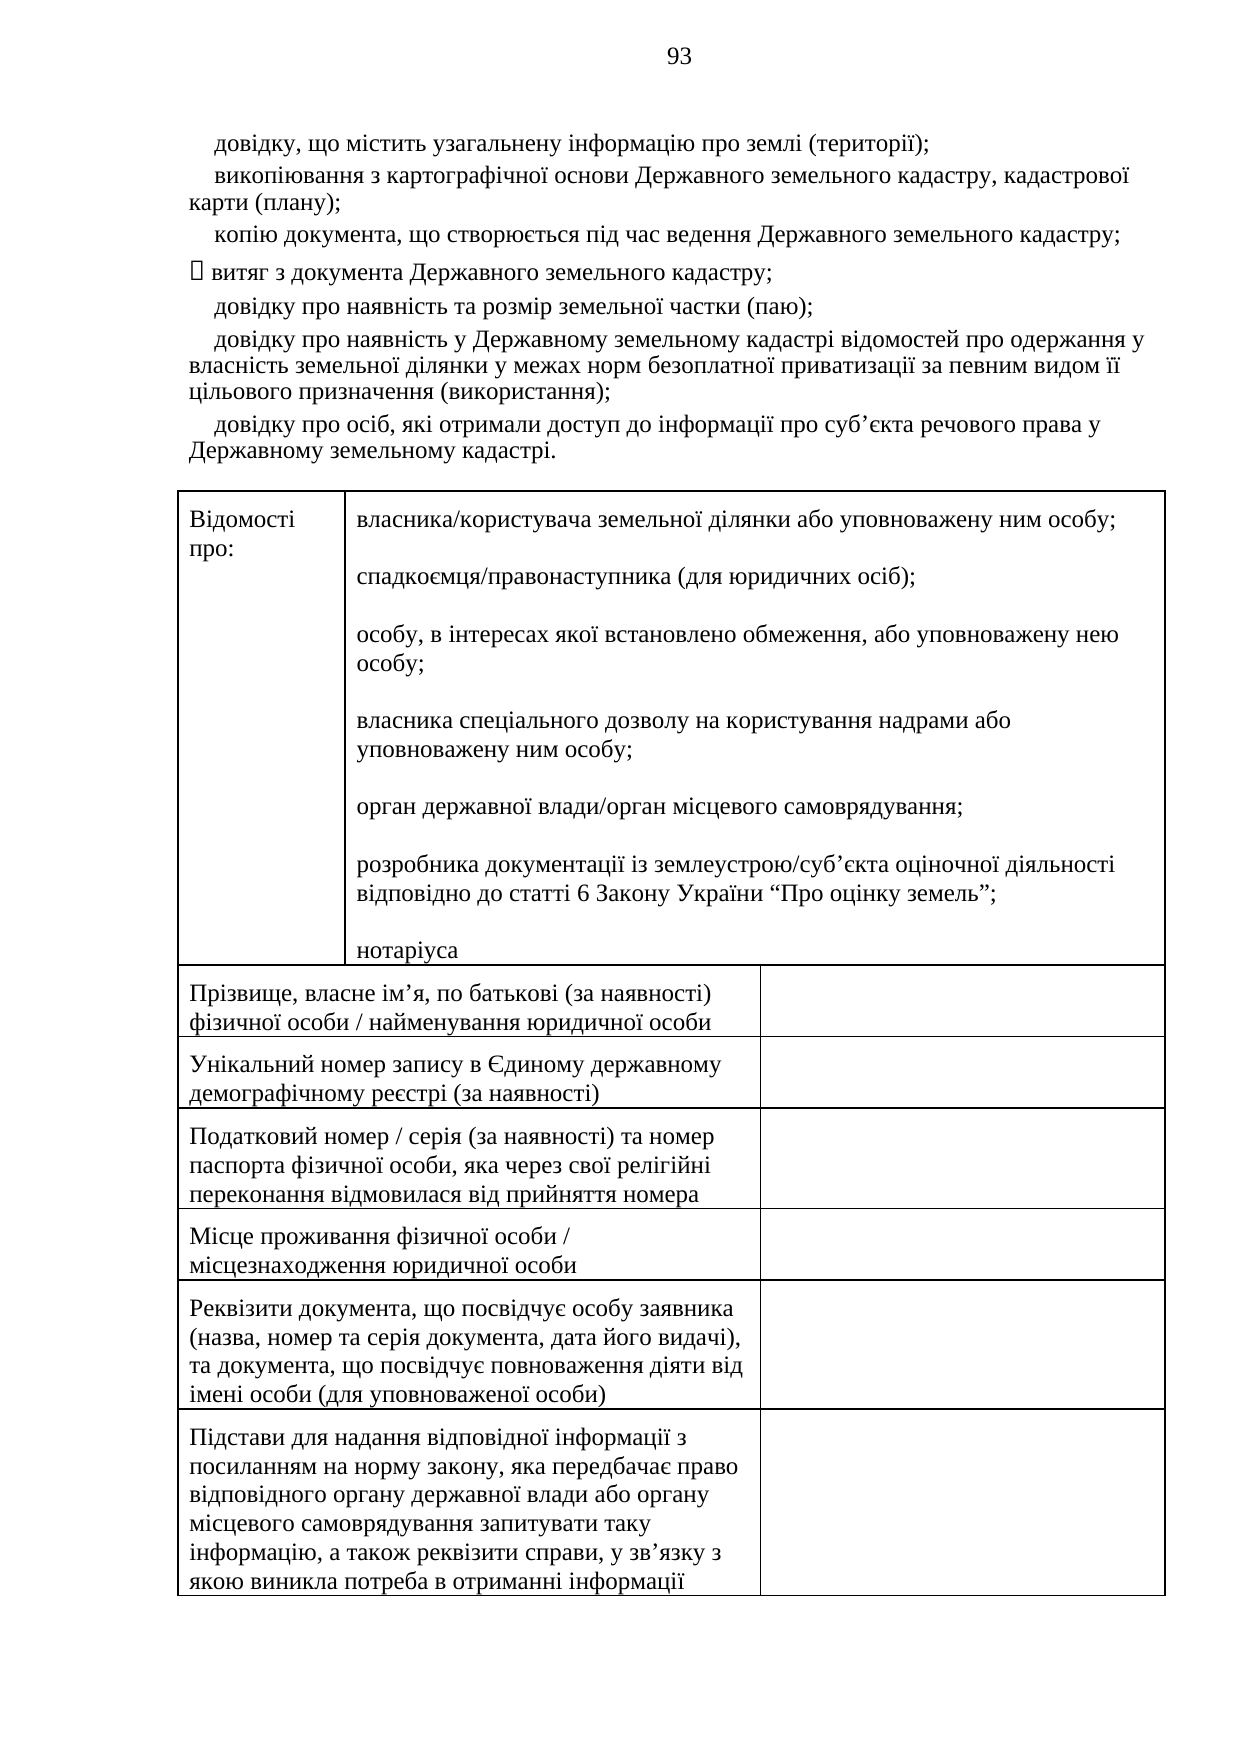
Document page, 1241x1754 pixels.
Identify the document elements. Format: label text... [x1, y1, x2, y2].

table_header Відомості про: [179, 492, 344, 964]
table_cell Місце проживання фізичної особи / місцезнаходження юридичної особи [179, 1209, 760, 1279]
table_cell [761, 1410, 1164, 1594]
table_cell Податковий номер / серія (за наявності) та номер паспорта фізичної особи, яка через свої релігійні переконання відмовилася від прийняття номера [179, 1109, 760, 1207]
table_cell [761, 966, 1164, 1036]
table_cell [761, 1209, 1164, 1279]
table_cell [761, 1109, 1164, 1207]
table_header власника/користувача земельної ділянки або уповноважену ним особу; спадкоємця/правонаступника (для юридичних осіб); особу, в інтересах якої встановлено обмеження, або уповноважену нею особу; власника спеціального дозволу на користування надрами або уповноважену ним особу; орган державної влади/орган місцевого самоврядування; розробника документації із землеустрою/суб’єкта оціночної діяльності відповідно до статті 6 Закону України “Про оцінку земель”; нотаріуса [346, 492, 1164, 964]
table_cell Унікальний номер запису в Єдиному державному демографічному реєстрі (за наявності) [179, 1037, 760, 1107]
table_cell [761, 1281, 1164, 1408]
table_cell Реквізити документа, що посвідчує особу заявника (назва, номер та серія документа, дата його видачі), та документа, що посвідчує повноваження діяти від імені особи (для уповноваженої особи) [179, 1281, 760, 1408]
table_cell  довідку, що містить узагальнену інформацію про землі (території);  викопіювання з картографічної основи Державного земельного кадастру, кадастрової карти (плану);  копію документа, що створюється під час ведення Державного земельного кадастру;  витяг з документа Державного земельного кадастру;  довідку про наявність та розмір земельної частки (паю);  довідку про наявність у Державному земельному кадастрі відомостей про одержання у власність земельної ділянки у межах норм безоплатної приватизації за певним видом її цільового призначення (використання);  довідку про осіб, які отримали доступ до інформації про суб’єкта речового права у Державному земельному кадастрі. [177, 118, 1164, 463]
table_cell Підстави для надання відповідної інформації з посиланням на норму закону, яка передбачає право відповідного органу державної влади або органу місцевого самоврядування запитувати таку інформацію, а також реквізити справи, у зв’язку з якою виникла потреба в отриманні інформації [179, 1410, 760, 1594]
table_cell [761, 1037, 1164, 1107]
table_cell Прізвище, власне ім’я, по батькові (за наявності) фізичної особи / найменування юридичної особи [179, 966, 760, 1036]
